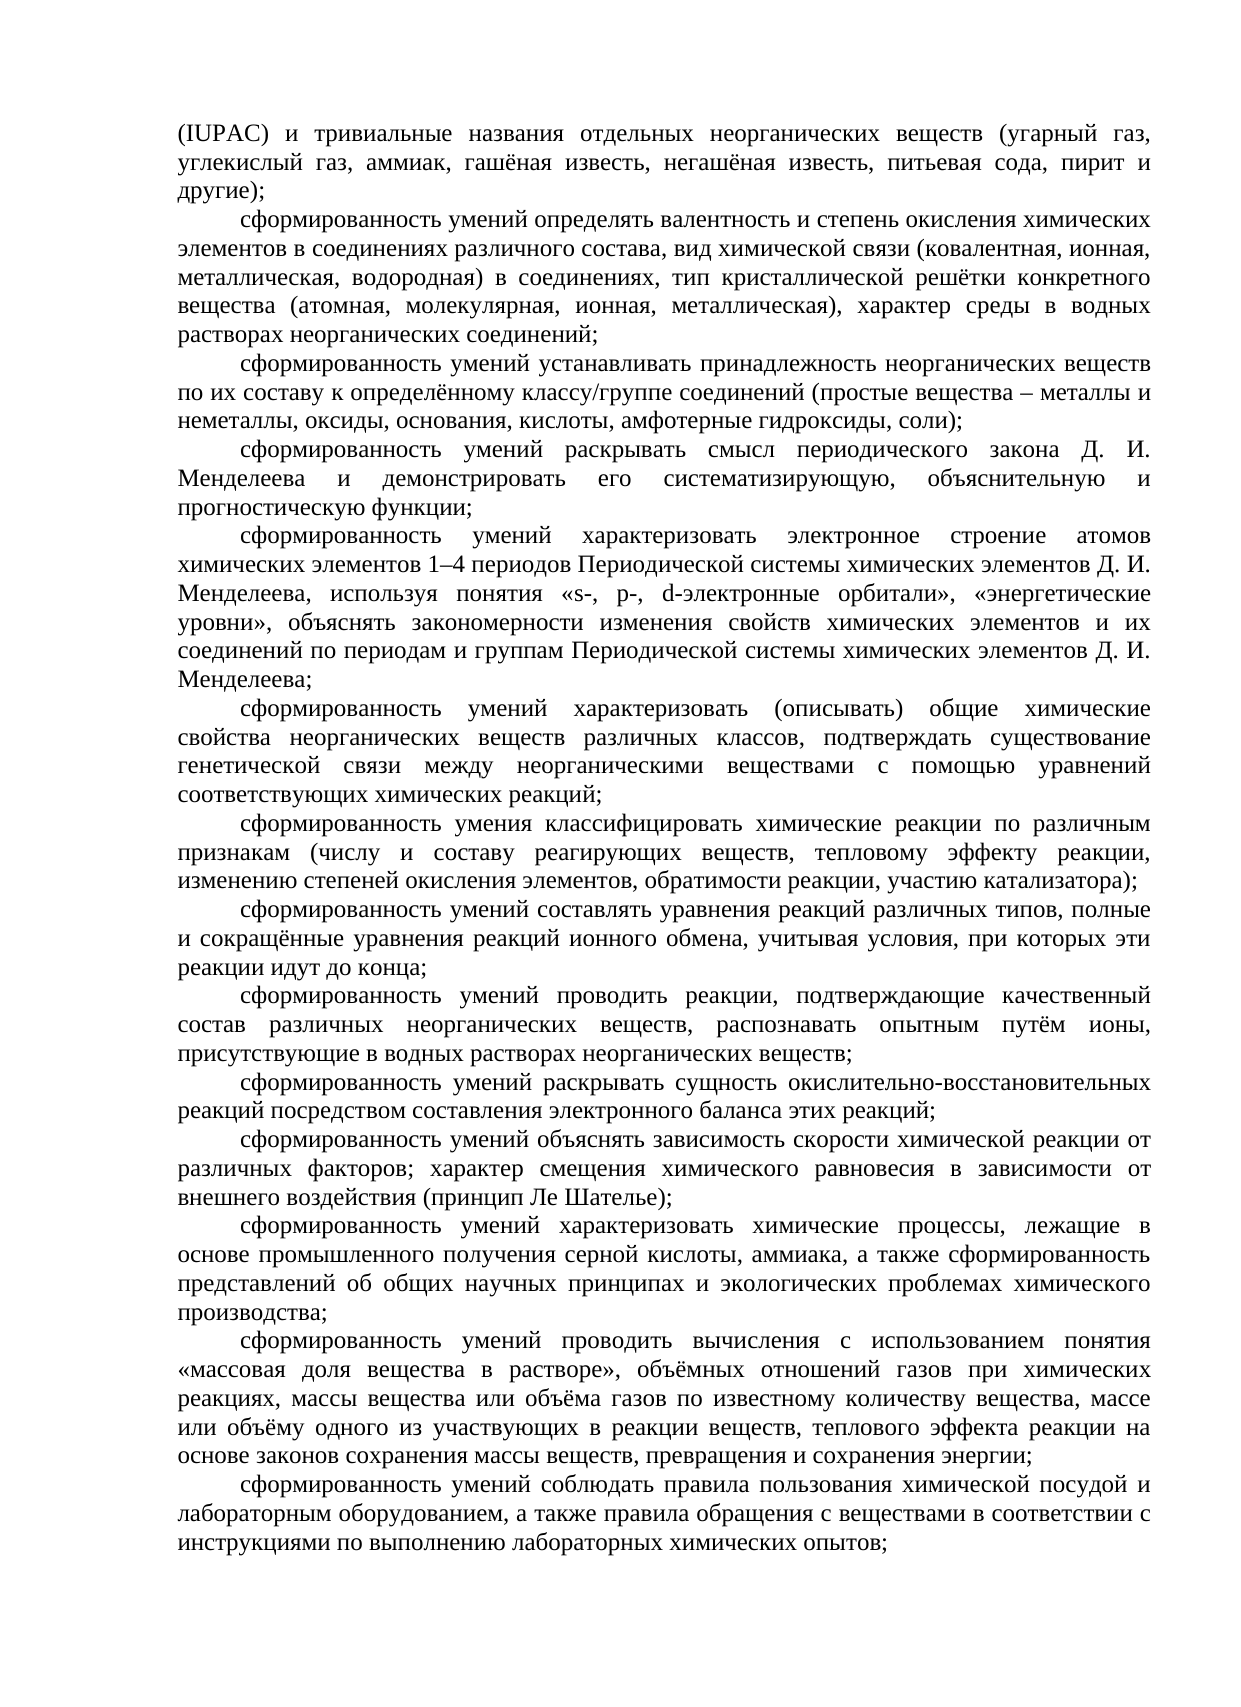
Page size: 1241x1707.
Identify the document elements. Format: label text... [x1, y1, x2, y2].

text сформированность умений определять валентность и степень окисления химических элементов в соединениях различного состава, вид химической связи (ковалентная, ионная, металлическая, водородная) в соединениях, тип кристаллической решётки конкретного вещества (атомная, молекулярная, ионная, металлическая), характер среды в водных растворах неорганических соединений; [177, 204, 1152, 348]
text сформированность умений характеризовать электронное строение атомов химических элементов 1–4 периодов Периодической системы химических элементов Д. И. Менделеева, используя понятия «s-, p-, d-электронные орбитали», «энергетические уровни», объяснять закономерности изменения свойств химических элементов и их соединений по периодам и группам Периодической системы химических элементов Д. И. Менделеева; [177, 521, 1152, 693]
text сформированность умений характеризовать (описывать) общие химические свойства неорганических веществ различных классов, подтверждать существование генетической связи между неорганическими веществами с помощью уравнений соответствующих химических реакций; [177, 693, 1152, 808]
text сформированность умений характеризовать химические процессы, лежащие в основе промышленного получения серной кислоты, аммиака, а также сформированность представлений об общих научных принципах и экологических проблемах химического производства; [177, 1211, 1152, 1326]
text сформированность умений раскрывать сущность окислительно-восстановительных реакций посредством составления электронного баланса этих реакций; [177, 1067, 1152, 1124]
text сформированность умений составлять уравнения реакций различных типов, полные и сокращённые уравнения реакций ионного обмена, учитывая условия, при которых эти реакции идут до конца; [177, 894, 1152, 981]
text сформированность умений раскрывать смысл периодического закона Д. И. Менделеева и демонстрировать его систематизирующую, объяснительную и прогностическую функции; [177, 434, 1152, 521]
text сформированность умений проводить реакции, подтверждающие качественный состав различных неорганических веществ, распознавать опытным путём ионы, присутствующие в водных растворах неорганических веществ; [177, 981, 1152, 1067]
text сформированность умений соблюдать правила пользования химической посудой и лабораторным оборудованием, а также правила обращения с веществами в соответствии с инструкциями по выполнению лабораторных химических опытов; [177, 1469, 1152, 1556]
text сформированность умения классифицировать химические реакции по различным признакам (числу и составу реагирующих веществ, тепловому эффекту реакции, изменению степеней окисления элементов, обратимости реакции, участию катализатора); [177, 808, 1152, 894]
text сформированность умений проводить вычисления с использованием понятия «массовая доля вещества в растворе», объёмных отношений газов при химических реакциях, массы вещества или объёма газов по известному количеству вещества, массе или объёму одного из участвующих в реакции веществ, теплового эффекта реакции на основе законов сохранения массы веществ, превращения и сохранения энергии; [177, 1326, 1152, 1469]
text сформированность умений объяснять зависимость скорости химической реакции от различных факторов; характер смещения химического равновесия в зависимости от внешнего воздействия (принцип Ле Шателье); [177, 1124, 1152, 1211]
text сформированность умений устанавливать принадлежность неорганических веществ по их составу к определённому классу/группе соединений (простые вещества – металлы и неметаллы, оксиды, основания, кислоты, амфотерные гидроксиды, соли); [177, 348, 1152, 434]
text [177, 118, 1152, 204]
